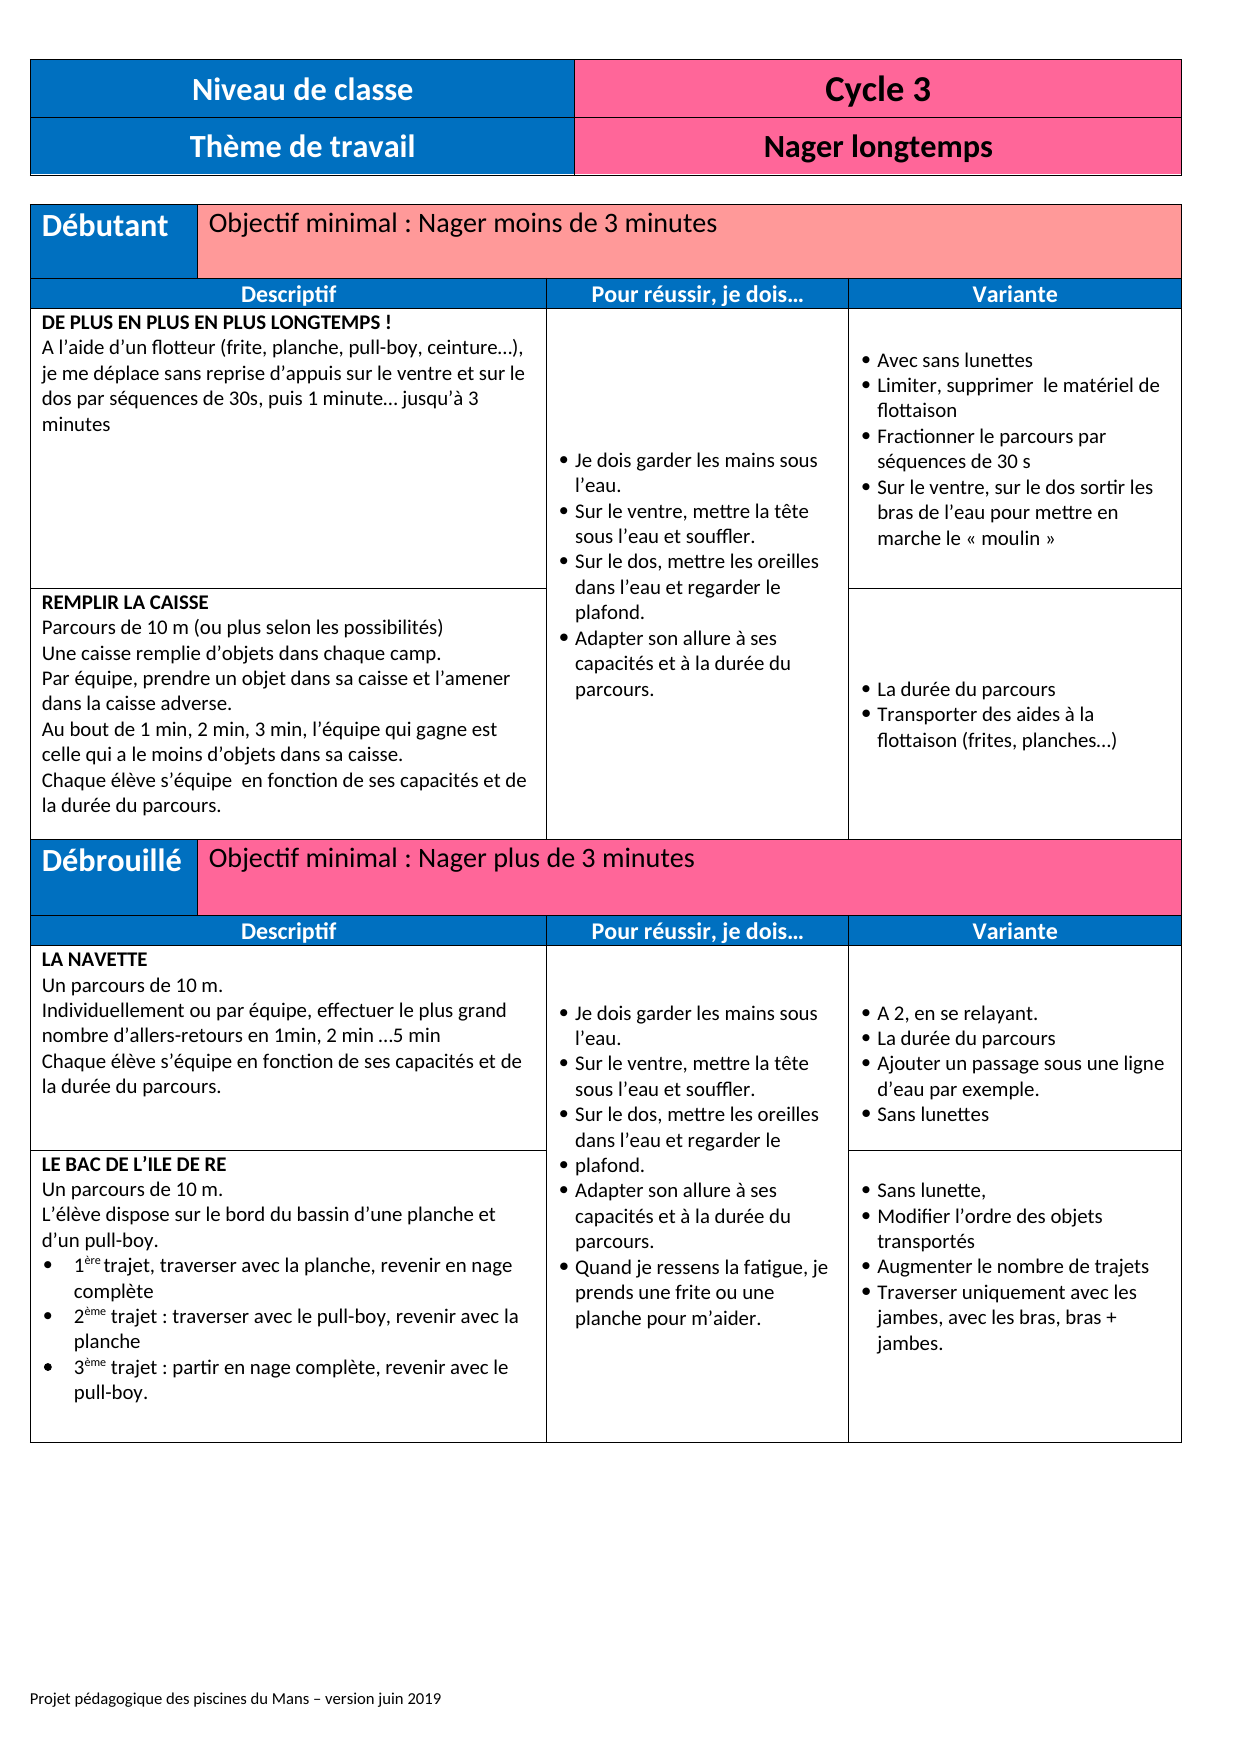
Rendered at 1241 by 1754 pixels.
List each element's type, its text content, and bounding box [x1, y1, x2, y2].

table_cell LE BAC DE L’ILE DE RE Un parcours de 10 m. L’élève dispose sur le bord du bassin d’une planche et d’un pull-boy. 1ère trajet, traverser avec la planche, revenir en nage complète 2ème trajet : traverser avec le pull-boy, revenir avec la planche 3ème trajet : partir en nage complète, revenir avec le pull-boy. [31, 1151, 546, 1442]
table_cell LA NAVETTE Un parcours de 10 m. Individuellement ou par équipe, effectuer le plus grand nombre d’allers-retours en 1min, 2 min …5 min Chaque élève s’équipe en fonction de ses capacités et de la durée du parcours. [31, 946, 546, 1150]
table_cell Variante [849, 279, 1181, 308]
table_cell La durée du parcours Transporter des aides à la flottaison (frites, planches…) [849, 589, 1181, 839]
table_header Objectif minimal : Nager moins de 3 minutes [198, 205, 1181, 278]
table_cell Sans lunette, Modifier l’ordre des objets transportés Augmenter le nombre de trajets Traverser uniquement avec les jambes, avec les bras, bras + jambes. [849, 1151, 1181, 1442]
table_cell Débrouillé [31, 840, 197, 915]
table_header Débutant [31, 205, 197, 278]
table_header Cycle 3 [575, 60, 1181, 117]
table_cell Pour réussir, je dois… [547, 279, 848, 308]
table_cell Descriptif [31, 916, 546, 945]
table_cell Objectif minimal : Nager plus de 3 minutes [198, 840, 1181, 915]
table_cell Je dois garder les mains sous l’eau. Sur le ventre, mettre la tête sous l’eau et souffler. Sur le dos, mettre les oreilles dans l’eau et regarder le plafond. Adapter son allure à ses capacités et à la durée du parcours. Quand je ressens la fatigue, je prends une frite ou une planche pour m’aider. [547, 946, 848, 1442]
table_cell Variante [849, 916, 1181, 945]
table_cell REMPLIR LA CAISSE Parcours de 10 m (ou plus selon les possibilités) Une caisse remplie d’objets dans chaque camp. Par équipe, prendre un objet dans sa caisse et l’amener dans la caisse adverse. Au bout de 1 min, 2 min, 3 min, l’équipe qui gagne est celle qui a le moins d’objets dans sa caisse. Chaque élève s’équipe en fonction de ses capacités et de la durée du parcours. [31, 589, 546, 839]
table_cell Nager longtemps [575, 118, 1181, 174]
table_cell A 2, en se relayant. La durée du parcours Ajouter un passage sous une ligne d’eau par exemple. Sans lunettes [849, 946, 1181, 1150]
table_cell Je dois garder les mains sous l’eau. Sur le ventre, mettre la tête sous l’eau et souffler. Sur le dos, mettre les oreilles dans l’eau et regarder le plafond. Adapter son allure à ses capacités et à la durée du parcours. [547, 309, 848, 839]
table_cell Thème de travail [31, 118, 574, 174]
table_cell DE PLUS EN PLUS EN PLUS LONGTEMPS ! A l’aide d’un flotteur (frite, planche, pull-boy, ceinture…), je me déplace sans reprise d’appuis sur le ventre et sur le dos par séquences de 30s, puis 1 minute… jusqu’à 3 minutes [31, 309, 546, 588]
table_header Niveau de classe [31, 60, 574, 117]
table_cell Descriptif [31, 279, 546, 308]
table_cell Pour réussir, je dois… [547, 916, 848, 945]
table_cell Avec sans lunettes Limiter, supprimer le matériel de flottaison Fractionner le parcours par séquences de 30 s Sur le ventre, sur le dos sortir les bras de l’eau pour mettre en marche le « moulin » [849, 309, 1181, 588]
